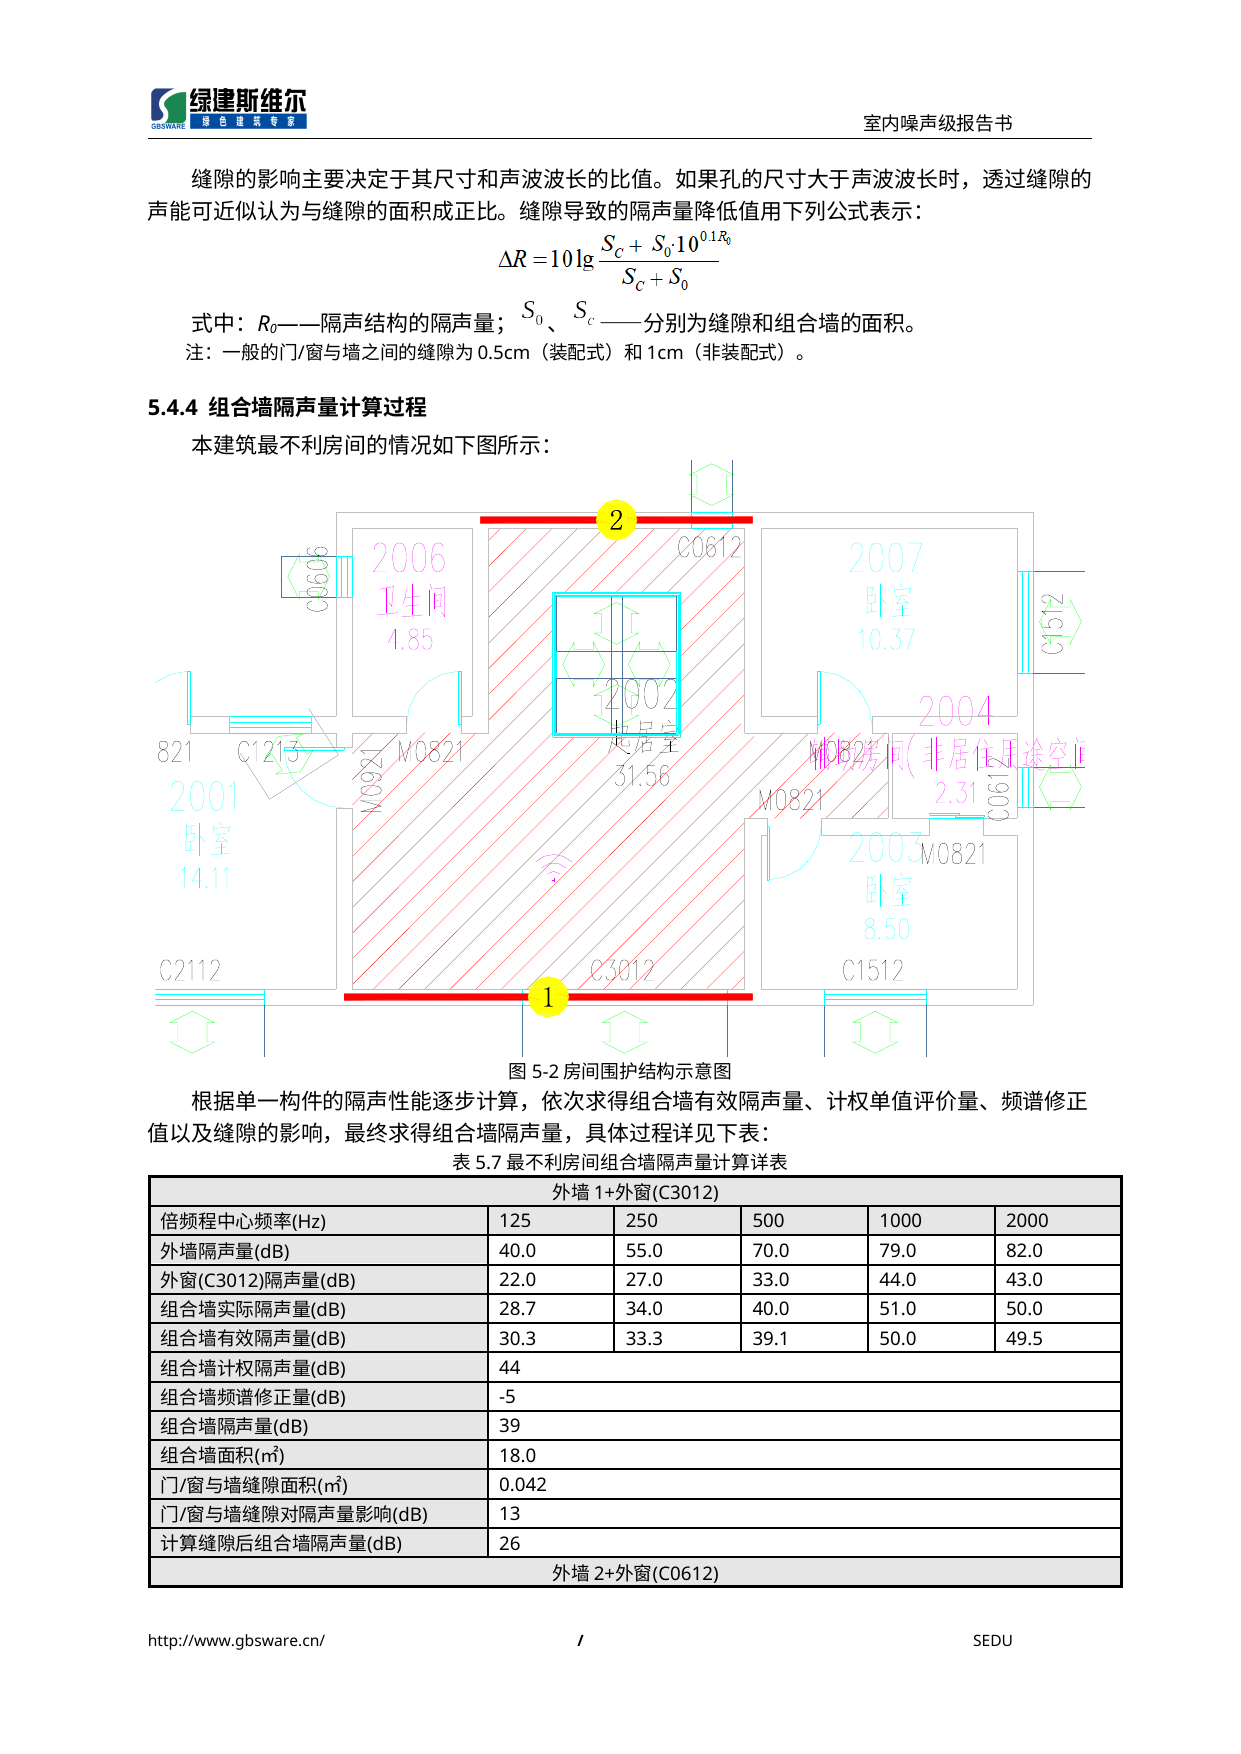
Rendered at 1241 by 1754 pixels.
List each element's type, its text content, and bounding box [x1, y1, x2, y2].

table_cell 55.0 [615, 1236, 740, 1263]
table_header 外墙1+外窗(C3012) [151, 1178, 1120, 1205]
table_cell 13 [489, 1500, 1120, 1527]
text 本建筑最不利房间的情况如下图所示： [148, 428, 1092, 460]
picture [147, 88, 308, 130]
table_cell 51.0 [869, 1295, 994, 1322]
table_cell 门/窗与墙缝隙面积(㎡) [151, 1470, 487, 1498]
table_cell 外窗(C3012)隔声量(dB) [151, 1266, 487, 1293]
table_cell 70.0 [742, 1236, 867, 1263]
table_cell 34.0 [615, 1295, 740, 1322]
table_cell 18.0 [489, 1441, 1120, 1468]
table_cell 27.0 [615, 1266, 740, 1293]
text 注：一般的门/窗与墙之间的缝隙为0.5cm（装配式）和1cm（非装配式）。 [148, 337, 1092, 364]
table_cell 倍频程中心频率(Hz) [151, 1207, 487, 1234]
table_cell 组合墙实际隔声量(dB) [151, 1295, 487, 1322]
text 图 5-2房间围护结构示意图 [148, 1057, 1092, 1084]
table_cell 门/窗与墙缝隙对隔声量影响(dB) [151, 1500, 487, 1527]
table_cell 计算缝隙后组合墙隔声量(dB) [151, 1529, 487, 1556]
table_cell 39 [489, 1412, 1120, 1439]
table_cell 2000 [996, 1207, 1120, 1234]
table_cell 组合墙隔声量(dB) [151, 1412, 487, 1439]
table_cell 500 [742, 1207, 867, 1234]
table_cell 22.0 [489, 1266, 613, 1293]
table_cell 0.042 [489, 1470, 1120, 1498]
table_cell 组合墙计权隔声量(dB) [151, 1353, 487, 1381]
table_cell 30.3 [489, 1324, 613, 1351]
table_cell 组合墙有效隔声量(dB) [151, 1324, 487, 1351]
table_cell 组合墙频谱修正量(dB) [151, 1383, 487, 1410]
table_cell 28.7 [489, 1295, 613, 1322]
table_cell 26 [489, 1529, 1120, 1556]
table_cell 49.5 [996, 1324, 1120, 1351]
table_cell 33.0 [742, 1266, 867, 1293]
picture [155, 460, 1085, 1057]
table_cell 250 [615, 1207, 740, 1234]
picture [493, 225, 747, 293]
table_cell 外墙隔声量(dB) [151, 1236, 487, 1263]
table_cell 组合墙面积(㎡) [151, 1441, 487, 1468]
table_cell 50.0 [869, 1324, 994, 1351]
table_cell 40.0 [489, 1236, 613, 1263]
table_cell 50.0 [996, 1295, 1120, 1322]
subtitle 组合墙隔声量计算过程 [148, 389, 1092, 422]
table_cell 1000 [869, 1207, 994, 1234]
text 缝隙的影响主要决定于其尺寸和声波波长的比值。如果孔的尺寸大于声波波长时，透过缝隙的声能可近似认为与缝隙的面积成正比。缝隙导致的隔声量降低值用下列公式表示： [148, 162, 1092, 225]
text 表5.7 最不利房间组合墙隔声量计算详表 [148, 1147, 1092, 1174]
text 式中：R0——隔声结构的隔声量；、——分别为缝隙和组合墙的面积。 [148, 292, 1092, 337]
table_cell 82.0 [996, 1236, 1120, 1263]
table_cell 外墙2+外窗(C0612) [151, 1558, 1120, 1585]
table_cell 33.3 [615, 1324, 740, 1351]
table_cell 40.0 [742, 1295, 867, 1322]
table_cell 43.0 [996, 1266, 1120, 1293]
table_cell 44 [489, 1353, 1120, 1381]
table_cell -5 [489, 1383, 1120, 1410]
text 根据单一构件的隔声性能逐步计算，依次求得组合墙有效隔声量、计权单值评价量、频谱修正值以及缝隙的影响，最终求得组合墙隔声量，具体过程详见下表： [148, 1084, 1092, 1147]
table_cell 125 [489, 1207, 613, 1234]
table_cell 79.0 [869, 1236, 994, 1263]
table_cell 44.0 [869, 1266, 994, 1293]
table_cell 39.1 [742, 1324, 867, 1351]
